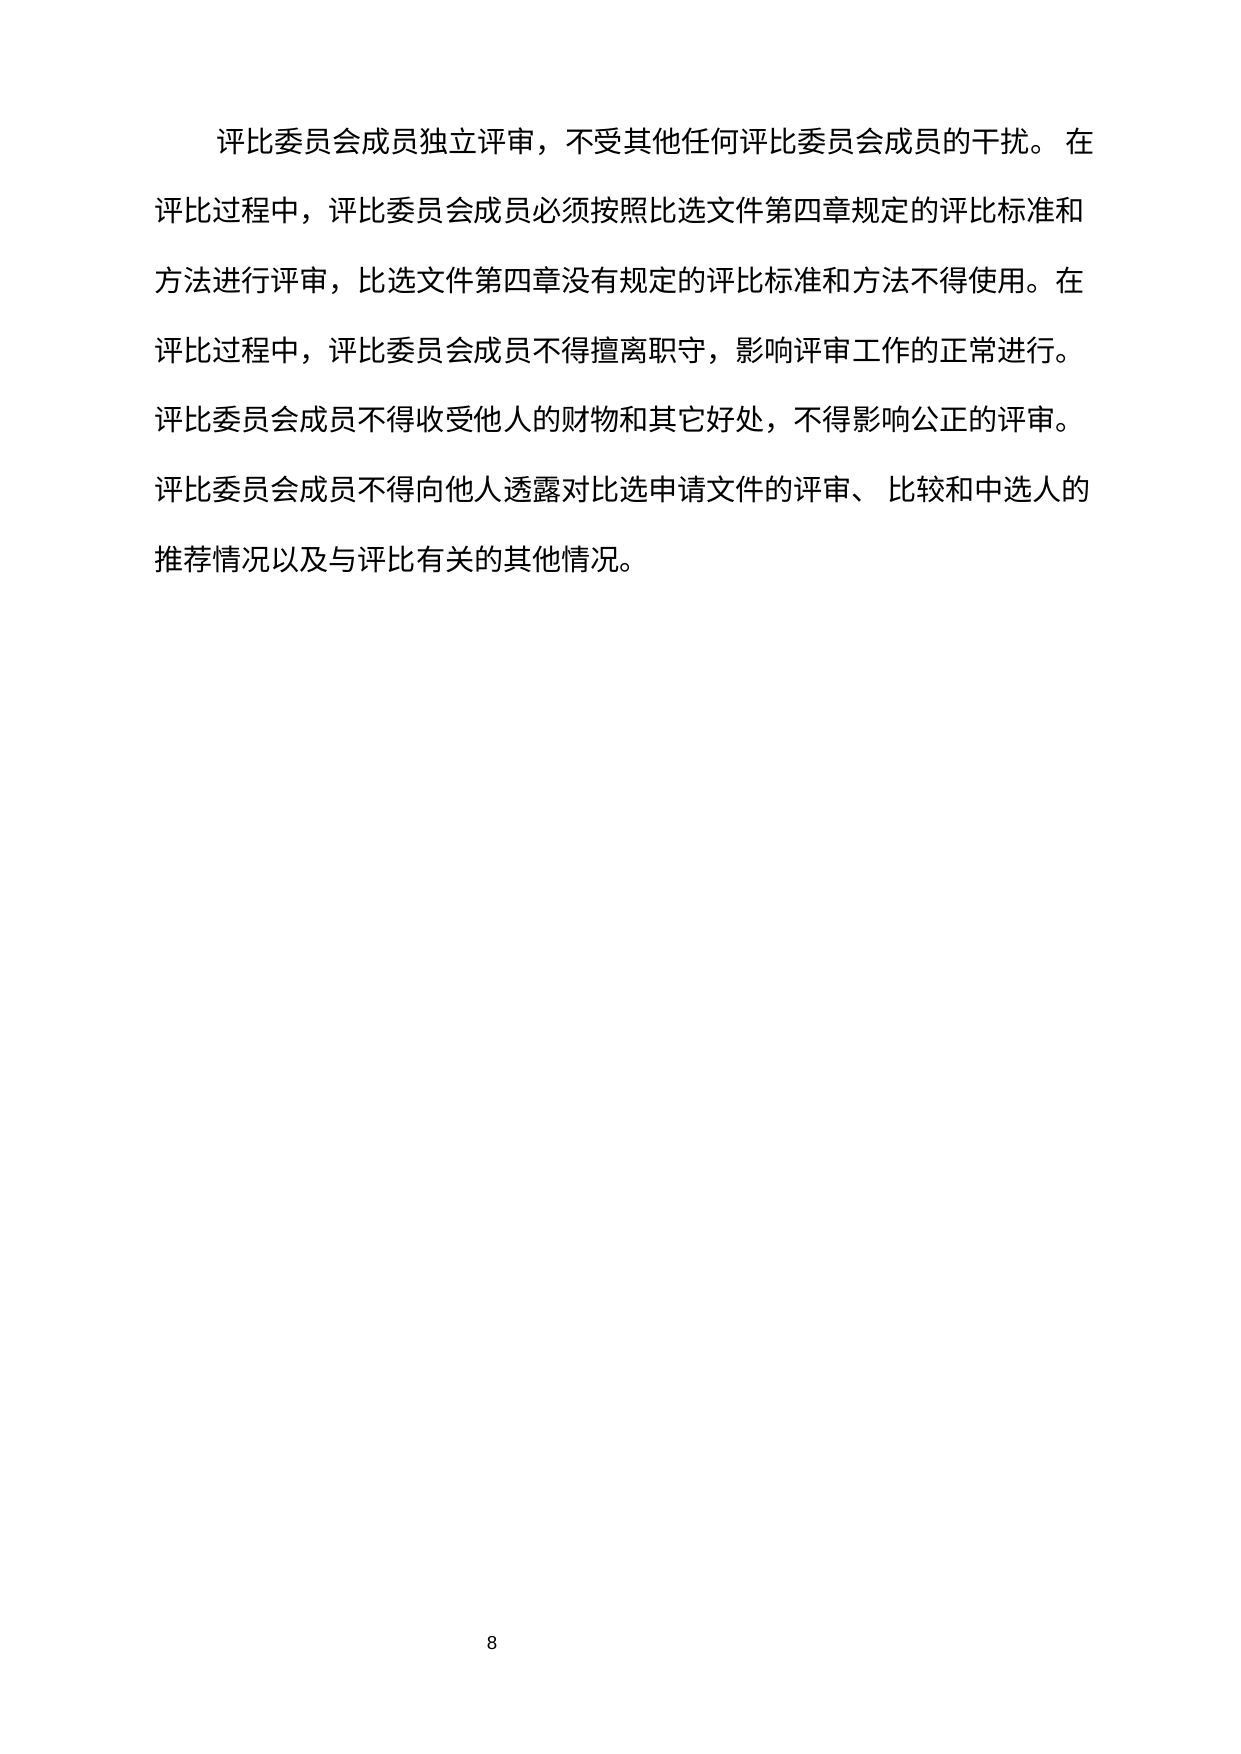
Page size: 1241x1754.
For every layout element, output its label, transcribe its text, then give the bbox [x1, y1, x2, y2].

text 评比委员会成员独立评审，不受其他任何评比委员会成员的干扰。 在评比过程中，评比委员会成员必须按照比选文件第四章规定的评比标准和方法进行评审，比选文件第四章没有规定的评比标准和方法不得使用。在评比过程中，评比委员会成员不得擅离职守，影响评审工作的正常进行。 评比委员会成员不得收受他人的财物和其它好处，不得影响公正的评审。评比委员会成员不得向他人透露对比选申请文件的评审、 比较和中选人的推荐情况以及与评比有关的其他情况。 [154, 118, 1105, 578]
